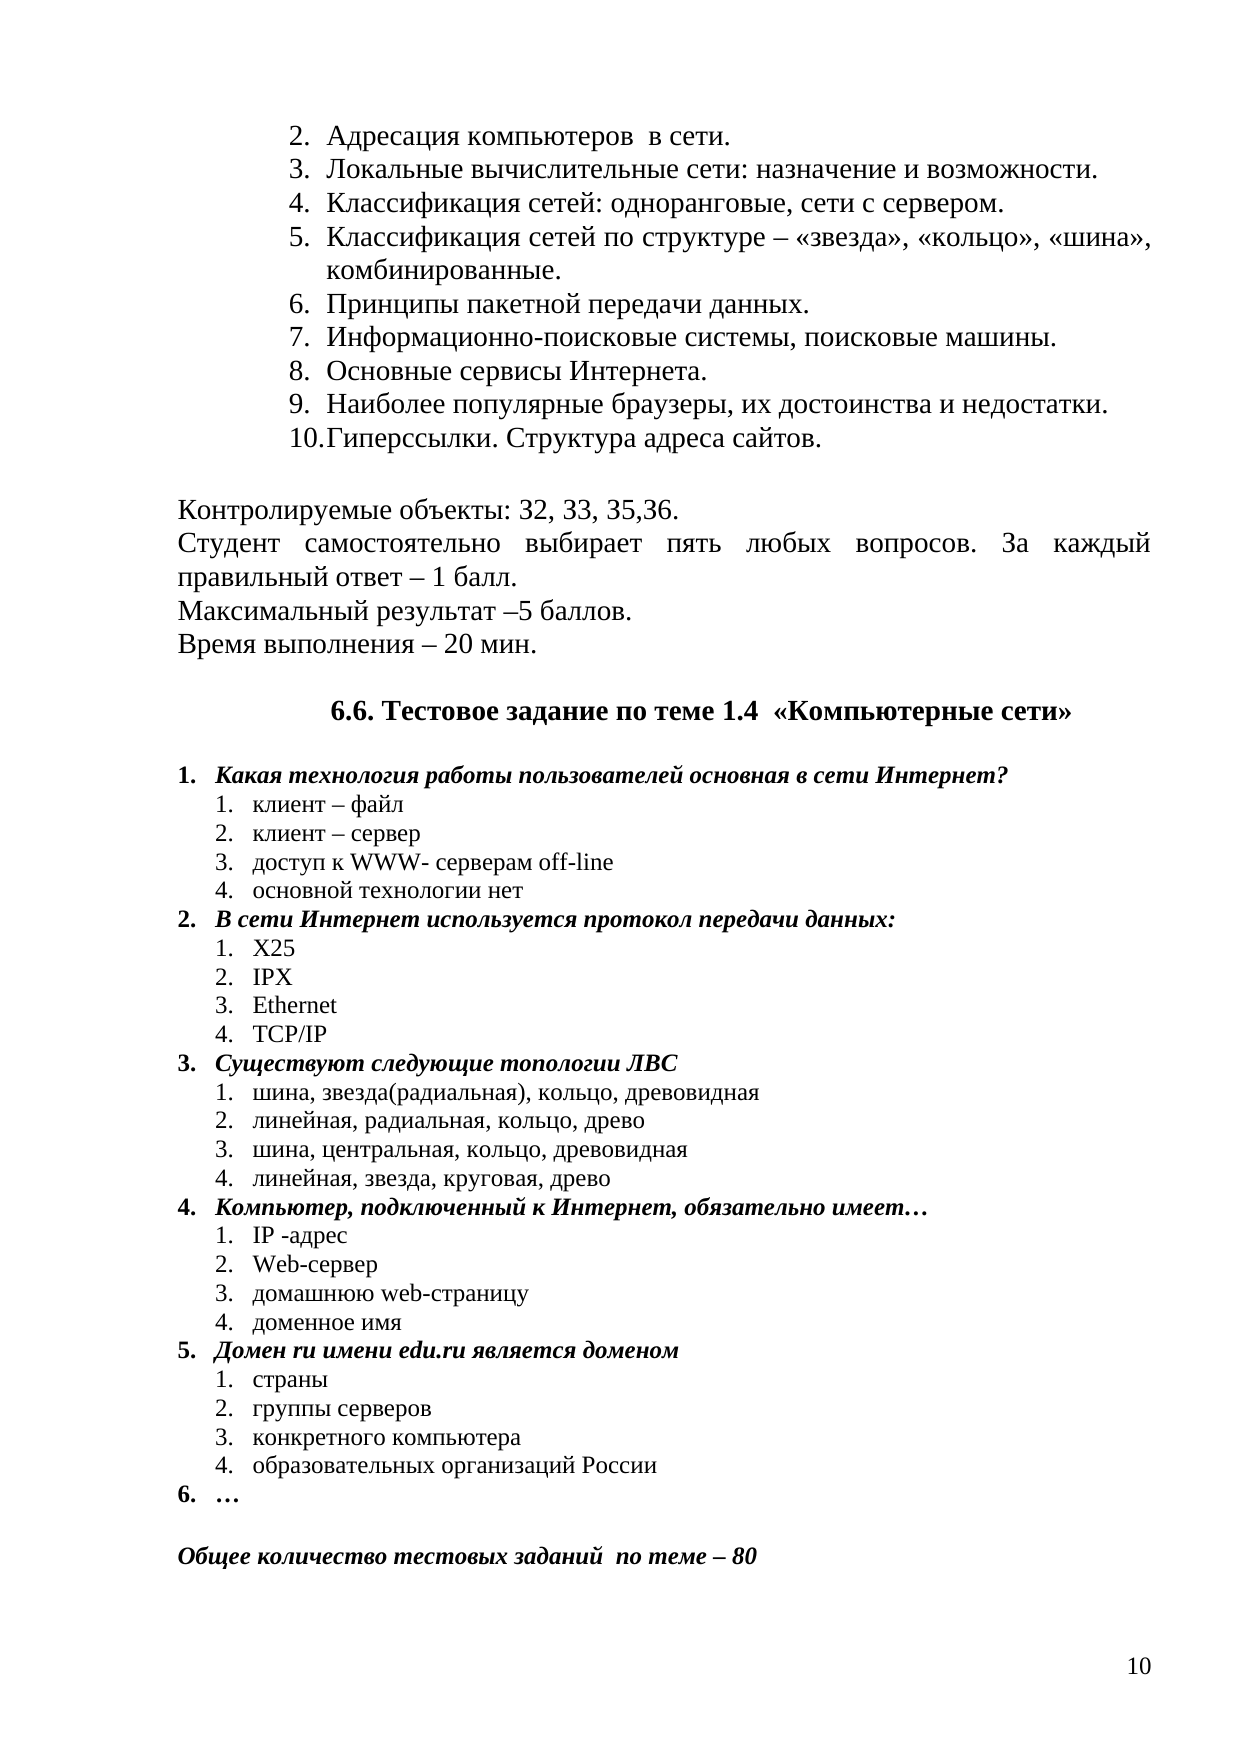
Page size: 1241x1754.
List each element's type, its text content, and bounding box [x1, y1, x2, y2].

text Максимальный результат –5 баллов. [177, 593, 1152, 626]
list доступ к WWW- серверам off-line [215, 847, 1152, 875]
text Время выполнения – 20 мин. [177, 626, 1152, 660]
list Основные сервисы Интернета. [288, 353, 1152, 386]
list В сети Интернет используется протокол передачи данных: [177, 904, 1152, 933]
text Студент самостоятельно выбирает пять любых вопросов. За каждый правильный ответ – 1 балл. [177, 526, 1152, 593]
list шина, звезда(радиальная), кольцо, древовидная [215, 1077, 1152, 1105]
list IP -адрес [215, 1220, 1152, 1249]
list Локальные вычислительные сети: назначение и возможности. [288, 152, 1152, 185]
list клиент – файл [215, 789, 1152, 818]
list Web-сервер [215, 1249, 1152, 1278]
list … [177, 1479, 1152, 1508]
list линейная, звезда, круговая, древо [215, 1163, 1152, 1192]
list Классификация сетей: одноранговые, сети с сервером. [288, 185, 1152, 219]
list Существуют следующие топологии ЛВС [177, 1048, 1152, 1077]
list конкретного компьютера [215, 1422, 1152, 1450]
list Домен ru имени edu.ru является доменом [177, 1335, 1152, 1364]
list основной технологии нет [215, 875, 1152, 904]
list Адресация компьютеров в сети. [288, 118, 1152, 152]
list Информационно-поисковые системы, поисковые машины. [288, 319, 1152, 353]
text Контролируемые объекты: З2, З3, З5,З6. [177, 492, 1152, 526]
list образовательных организаций России [215, 1450, 1152, 1479]
list клиент – сервер [215, 818, 1152, 847]
list страны [215, 1364, 1152, 1393]
list Какая технология работы пользователей основная в сети Интернет? [177, 760, 1152, 789]
list Наиболее популярные браузеры, их достоинства и недостатки. [288, 386, 1152, 420]
list домашнюю web-страницу [215, 1278, 1152, 1307]
text Общее количество тестовых заданий по теме – 80 [177, 1541, 1152, 1570]
list Принципы пакетной передачи данных. [288, 286, 1152, 319]
list линейная, радиальная, кольцо, древо [215, 1105, 1152, 1134]
list X25 [215, 933, 1152, 962]
list Гиперссылки. Структура адреса сайтов. [288, 420, 1152, 453]
list Компьютер, подключенный к Интернет, обязательно имеет… [177, 1192, 1152, 1220]
list IPX [215, 962, 1152, 990]
list TCP/IP [215, 1019, 1152, 1048]
text 6.6. Тестовое задание по теме 1.4 «Компьютерные сети» [177, 693, 1152, 727]
list группы серверов [215, 1393, 1152, 1422]
list шина, центральная, кольцо, древовидная [215, 1134, 1152, 1163]
list доменное имя [215, 1307, 1152, 1335]
list Ethernet [215, 990, 1152, 1019]
list Классификация сетей по структуре – «звезда», «кольцо», «шина», комбинированные. [288, 219, 1152, 286]
